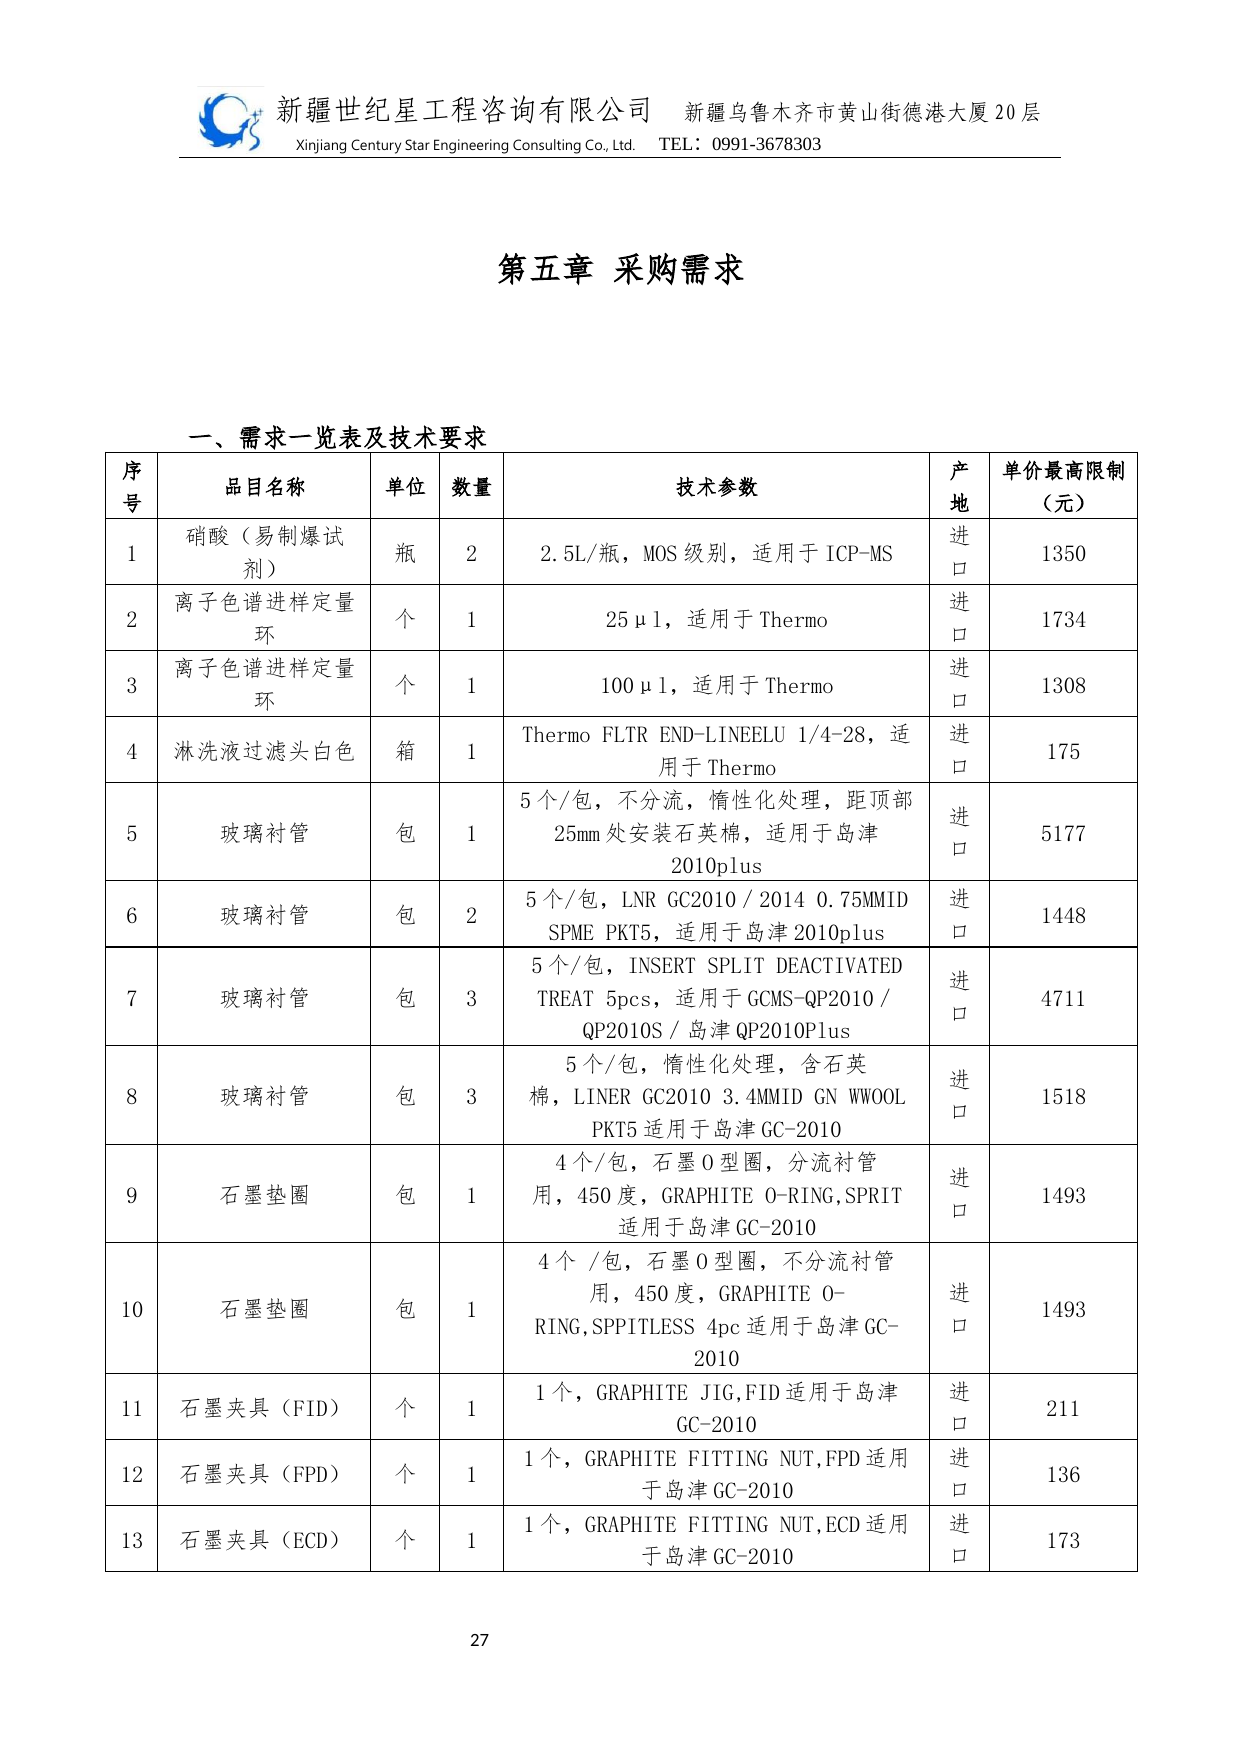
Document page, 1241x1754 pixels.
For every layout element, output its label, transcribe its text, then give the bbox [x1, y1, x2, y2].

table_cell 石墨垫圈 [158, 1243, 370, 1373]
table_cell 12 [106, 1440, 157, 1505]
table_cell 13 [106, 1506, 157, 1571]
table_cell 1 [440, 1506, 503, 1571]
table_cell 1 [440, 585, 503, 650]
table_cell 1个，GRAPHITE FITTING NUT,FPD适用于岛津GC-2010 [504, 1440, 929, 1505]
table_cell 进口 [930, 1145, 989, 1242]
table_cell 进口 [930, 1374, 989, 1439]
table_cell 瓶 [371, 519, 439, 584]
table_cell 个 [371, 651, 439, 716]
table_cell 1 [440, 1145, 503, 1242]
table_cell 包 [371, 881, 439, 946]
table_cell 7 [106, 948, 157, 1045]
table_cell 173 [990, 1506, 1137, 1571]
table_cell 进口 [930, 1440, 989, 1505]
table_cell 3 [106, 651, 157, 716]
table_cell 25μl，适用于Thermo [504, 585, 929, 650]
table_cell 1个，GRAPHITE FITTING NUT,ECD适用于岛津GC-2010 [504, 1506, 929, 1571]
table_cell 个 [371, 585, 439, 650]
table_cell 进口 [930, 1506, 989, 1571]
table_cell 2 [440, 519, 503, 584]
table_header 单位 [371, 453, 439, 518]
table_cell 1448 [990, 881, 1137, 946]
table_cell 1493 [990, 1145, 1137, 1242]
table_header 单价最高限制（元） [990, 453, 1137, 518]
table_cell 玻璃衬管 [158, 783, 370, 880]
table_cell 2 [106, 585, 157, 650]
table_cell 1 [106, 519, 157, 584]
table_cell 玻璃衬管 [158, 948, 370, 1045]
table_cell 9 [106, 1145, 157, 1242]
table_cell 硝酸（易制爆试剂） [158, 519, 370, 584]
table_cell 1 [440, 1440, 503, 1505]
table_cell 1308 [990, 651, 1137, 716]
subtitle 采购需求 [187, 234, 1053, 299]
table_cell 3 [440, 1046, 503, 1143]
table_cell 136 [990, 1440, 1137, 1505]
table_cell 进口 [930, 585, 989, 650]
table_cell 3 [440, 948, 503, 1045]
table_cell 进口 [930, 948, 989, 1045]
table_cell 个 [371, 1440, 439, 1505]
table_cell 石墨垫圈 [158, 1145, 370, 1242]
table_cell 进口 [930, 881, 989, 946]
table_cell 进口 [930, 783, 989, 880]
table_cell 包 [371, 1046, 439, 1143]
table_cell 5177 [990, 783, 1137, 880]
table_cell 5个/包，INSERT SPLIT DEACTIVATED TREAT 5pcs，适用于GCMS-QP2010／QP2010S／岛津QP2010Plus [504, 948, 929, 1045]
table_cell 石墨夹具（ECD） [158, 1506, 370, 1571]
table_cell 175 [990, 717, 1137, 782]
table_cell 进口 [930, 651, 989, 716]
table_cell 包 [371, 783, 439, 880]
table_cell 1350 [990, 519, 1137, 584]
table_cell 包 [371, 948, 439, 1045]
table_cell 进口 [930, 717, 989, 782]
table_header 品目名称 [158, 453, 370, 518]
table_cell 进口 [930, 1046, 989, 1143]
table_cell 箱 [371, 717, 439, 782]
table_cell 离子色谱进样定量环 [158, 585, 370, 650]
table_header 数量 [440, 453, 503, 518]
table_cell 1 [440, 717, 503, 782]
table_cell 个 [371, 1506, 439, 1571]
table_cell 6 [106, 881, 157, 946]
table_cell 4个/包，石墨O型圈，分流衬管用，450度，GRAPHITE O-RING,SPRIT 适用于岛津GC-2010 [504, 1145, 929, 1242]
table_cell 1518 [990, 1046, 1137, 1143]
table_cell 11 [106, 1374, 157, 1439]
table_cell 5个/包，惰性化处理，含石英棉，LINER GC2010 3.4MMID GN WWOOL PKT5适用于岛津GC-2010 [504, 1046, 929, 1143]
table_cell 玻璃衬管 [158, 881, 370, 946]
table_cell 离子色谱进样定量环 [158, 651, 370, 716]
table_cell 5个/包，不分流，惰性化处理，距顶部25mm处安装石英棉，适用于岛津2010plus [504, 783, 929, 880]
table_cell 1493 [990, 1243, 1137, 1373]
table_cell 玻璃衬管 [158, 1046, 370, 1143]
table_cell 4个 /包，石墨O型圈，不分流衬管用，450度，GRAPHITE O-RING,SPPITLESS 4pc适用于岛津GC-2010 [504, 1243, 929, 1373]
table_cell 1 [440, 1243, 503, 1373]
table_cell 2.5L/瓶，MOS级别，适用于ICP-MS [504, 519, 929, 584]
table_cell 进口 [930, 1243, 989, 1373]
table_cell 5 [106, 783, 157, 880]
table_cell 10 [106, 1243, 157, 1373]
table_cell 8 [106, 1046, 157, 1143]
table_cell Thermo FLTR END-LINEELU 1/4-28，适用于Thermo [504, 717, 929, 782]
table_cell 2 [440, 881, 503, 946]
table_cell 进口 [930, 519, 989, 584]
table_cell 1 [440, 783, 503, 880]
table_cell 包 [371, 1243, 439, 1373]
table_cell 5个/包，LNR GC2010／2014 0.75MMID SPME PKT5，适用于岛津2010plus [504, 881, 929, 946]
table_cell 淋洗液过滤头白色 [158, 717, 370, 782]
table_cell 石墨夹具（FPD） [158, 1440, 370, 1505]
picture [196, 86, 265, 153]
table_cell 1 [440, 651, 503, 716]
table_cell 100μl，适用于Thermo [504, 651, 929, 716]
table_cell 包 [371, 1145, 439, 1242]
table_cell 1 [440, 1374, 503, 1439]
list 一、需求一览表及技术要求 [187, 419, 1053, 452]
table_header 产地 [930, 453, 989, 518]
table_cell 石墨夹具（FID） [158, 1374, 370, 1439]
table_cell 211 [990, 1374, 1137, 1439]
table_cell 1734 [990, 585, 1137, 650]
table_cell 4 [106, 717, 157, 782]
table_header 序号 [106, 453, 157, 518]
table_cell 1个，GRAPHITE JIG,FID适用于岛津GC-2010 [504, 1374, 929, 1439]
table_header 技术参数 [504, 453, 929, 518]
table_cell 个 [371, 1374, 439, 1439]
table_cell 4711 [990, 948, 1137, 1045]
